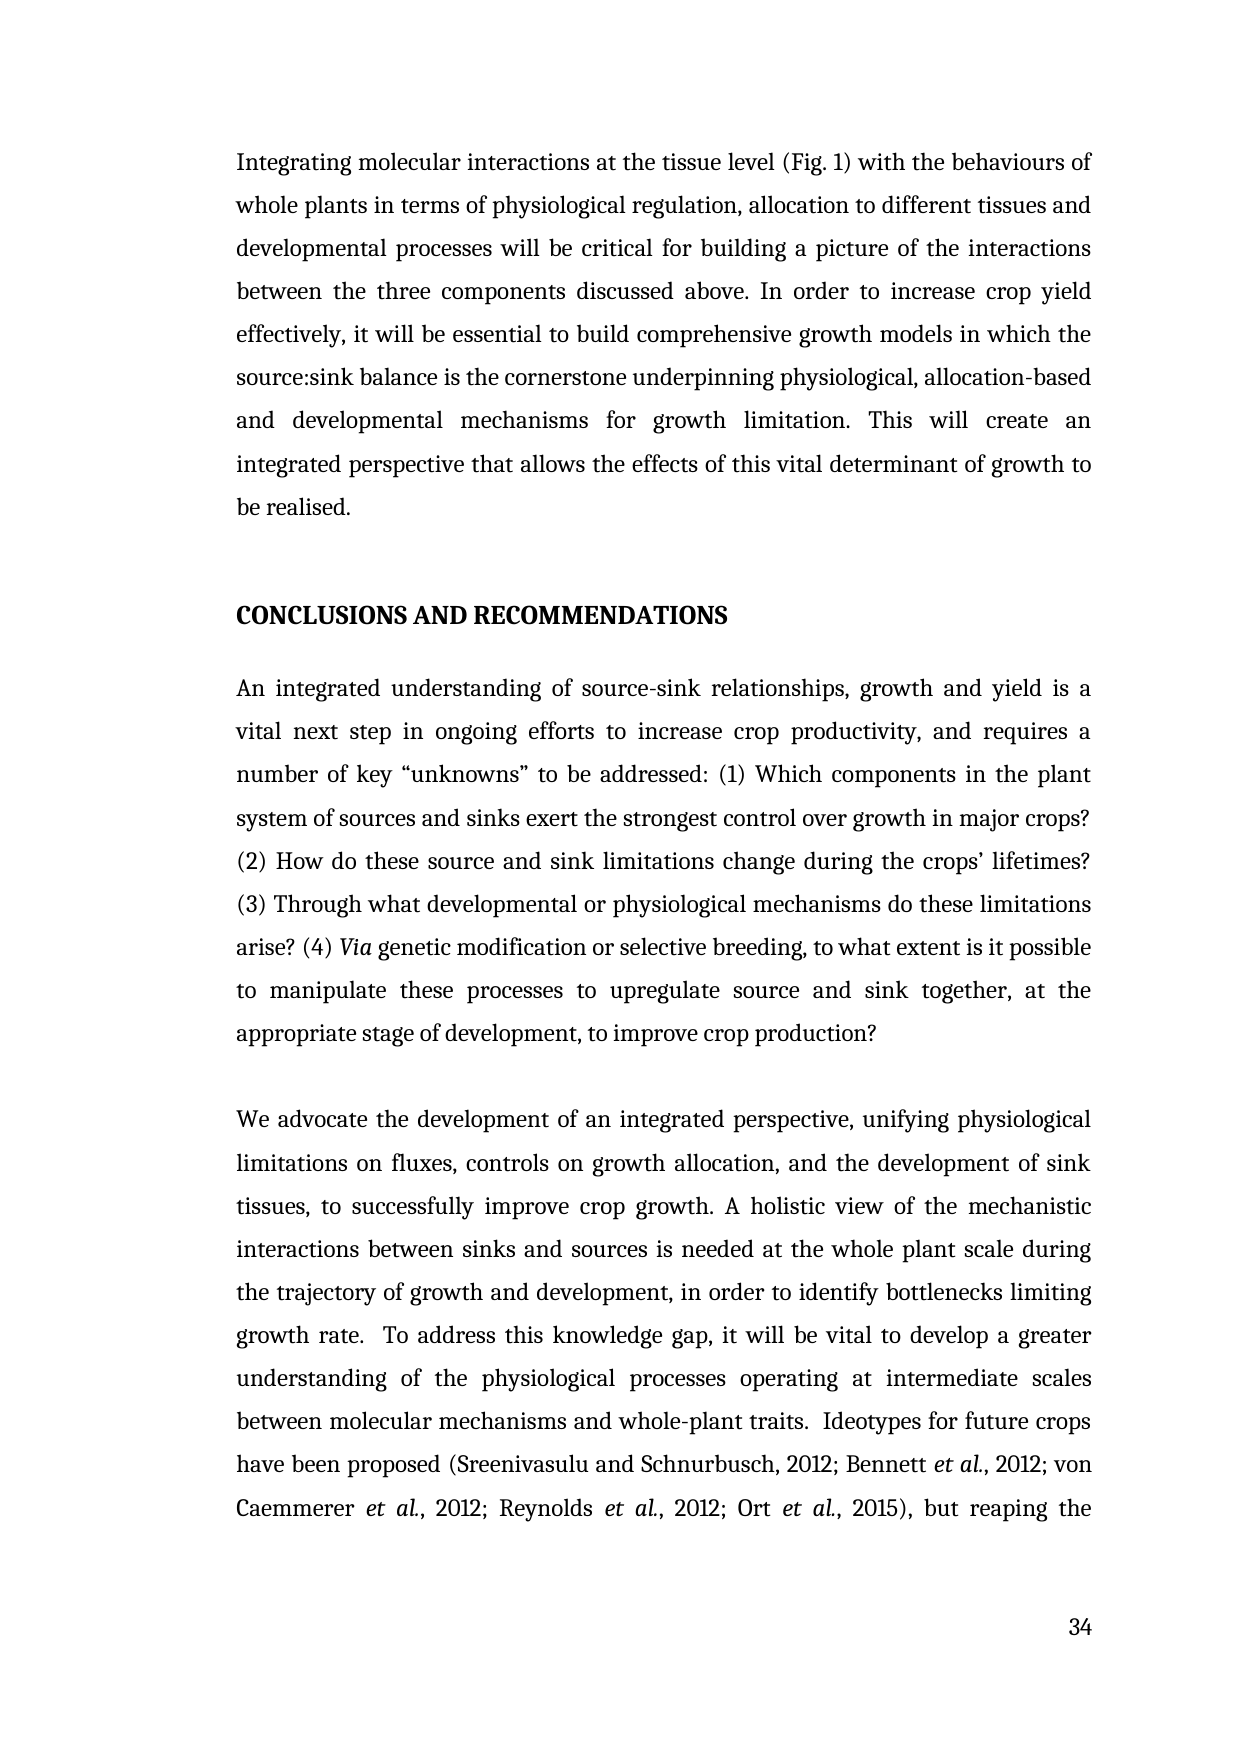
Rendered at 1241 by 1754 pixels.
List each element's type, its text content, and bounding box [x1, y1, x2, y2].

subtitle CONCLUSIONS AND RECOMMENDATIONS [236, 600, 1092, 631]
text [236, 148, 1092, 521]
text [236, 1105, 1092, 1522]
text An integrated understanding of source-sink relationships, growth and yield is a vital next step in ongoing efforts to increase crop productivity, and requires a number of key “unknowns” to be addressed: (1) Which components in the plant system of sources and sinks exert the strongest control over growth in major crops? (2) How do these source and sink limitations change during the crops’ lifetimes? (3) Through what developmental or physiological mechanisms do these limitations arise? (4) Via genetic modification or selective breeding, to what extent is it possible to manipulate these processes to upregulate source and sink together, at the appropriate stage of development, to improve crop production? [236, 674, 1092, 1048]
